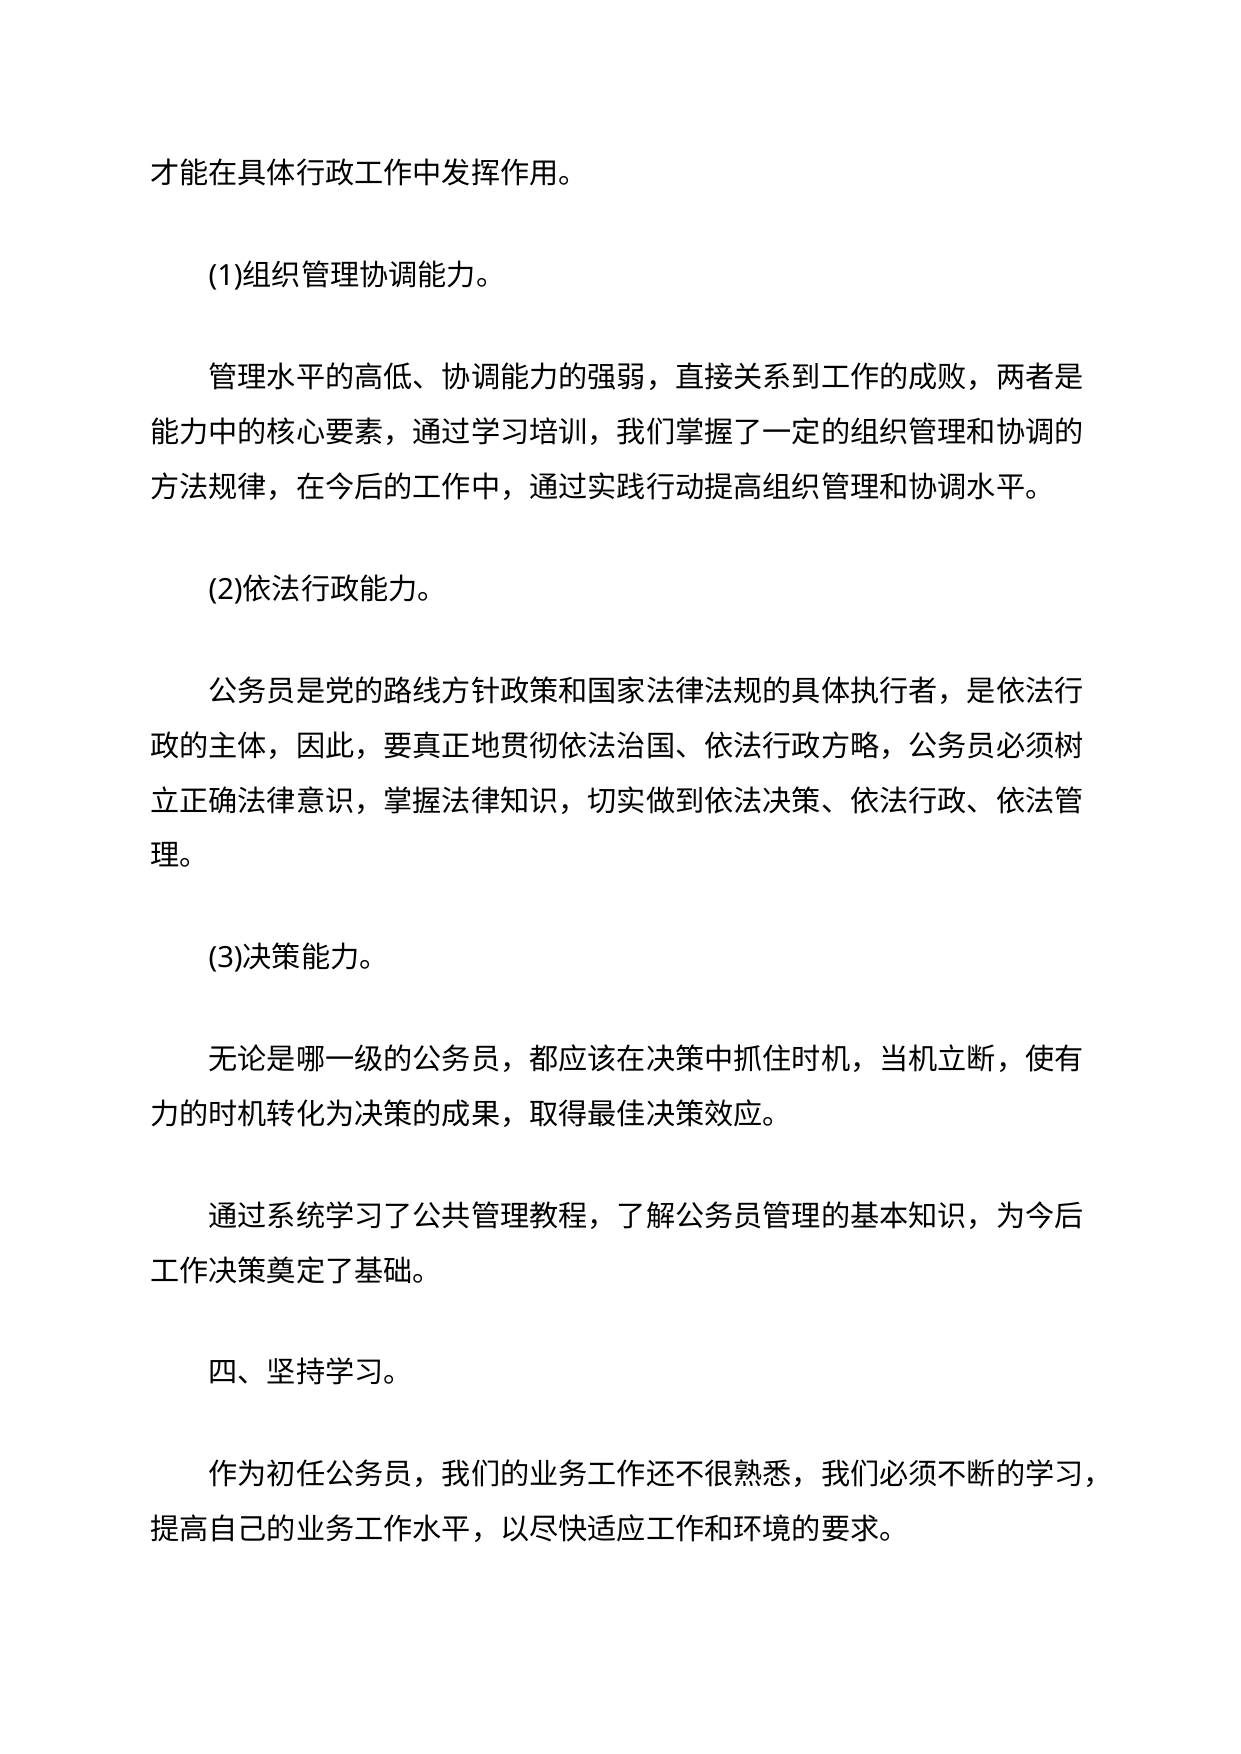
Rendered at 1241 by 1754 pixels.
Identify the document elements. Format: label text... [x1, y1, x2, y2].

text (2)依法行政能力。 [150, 565, 1090, 608]
text (1)组织管理协调能力。 [150, 252, 1090, 294]
text 通过系统学习了公共管理教程，了解公务员管理的基本知识，为今后工作决策奠定了基础。 [150, 1192, 1090, 1289]
text (3)决策能力。 [150, 934, 1090, 976]
text 管理水平的高低、协调能力的强弱，直接关系到工作的成败，两者是能力中的核心要素，通过学习培训，我们掌握了一定的组织管理和协调的方法规律，在今后的工作中，通过实践行动提高组织管理和协调水平。 [150, 354, 1090, 506]
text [150, 150, 1090, 192]
text 公务员是党的路线方针政策和国家法律法规的具体执行者，是依法行政的主体，因此，要真正地贯彻依法治国、依法行政方略，公务员必须树立正确法律意识，掌握法律知识，切实做到依法决策、依法行政、依法管理。 [150, 667, 1090, 874]
text 四、坚持学习。 [150, 1349, 1090, 1391]
text 作为初任公务员，我们的业务工作还不很熟悉，我们必须不断的学习，提高自己的业务工作水平，以尽快适应工作和环境的要求。 [150, 1451, 1090, 1548]
text 无论是哪一级的公务员，都应该在决策中抓住时机，当机立断，使有力的时机转化为决策的成果，取得最佳决策效应。 [150, 1036, 1090, 1133]
